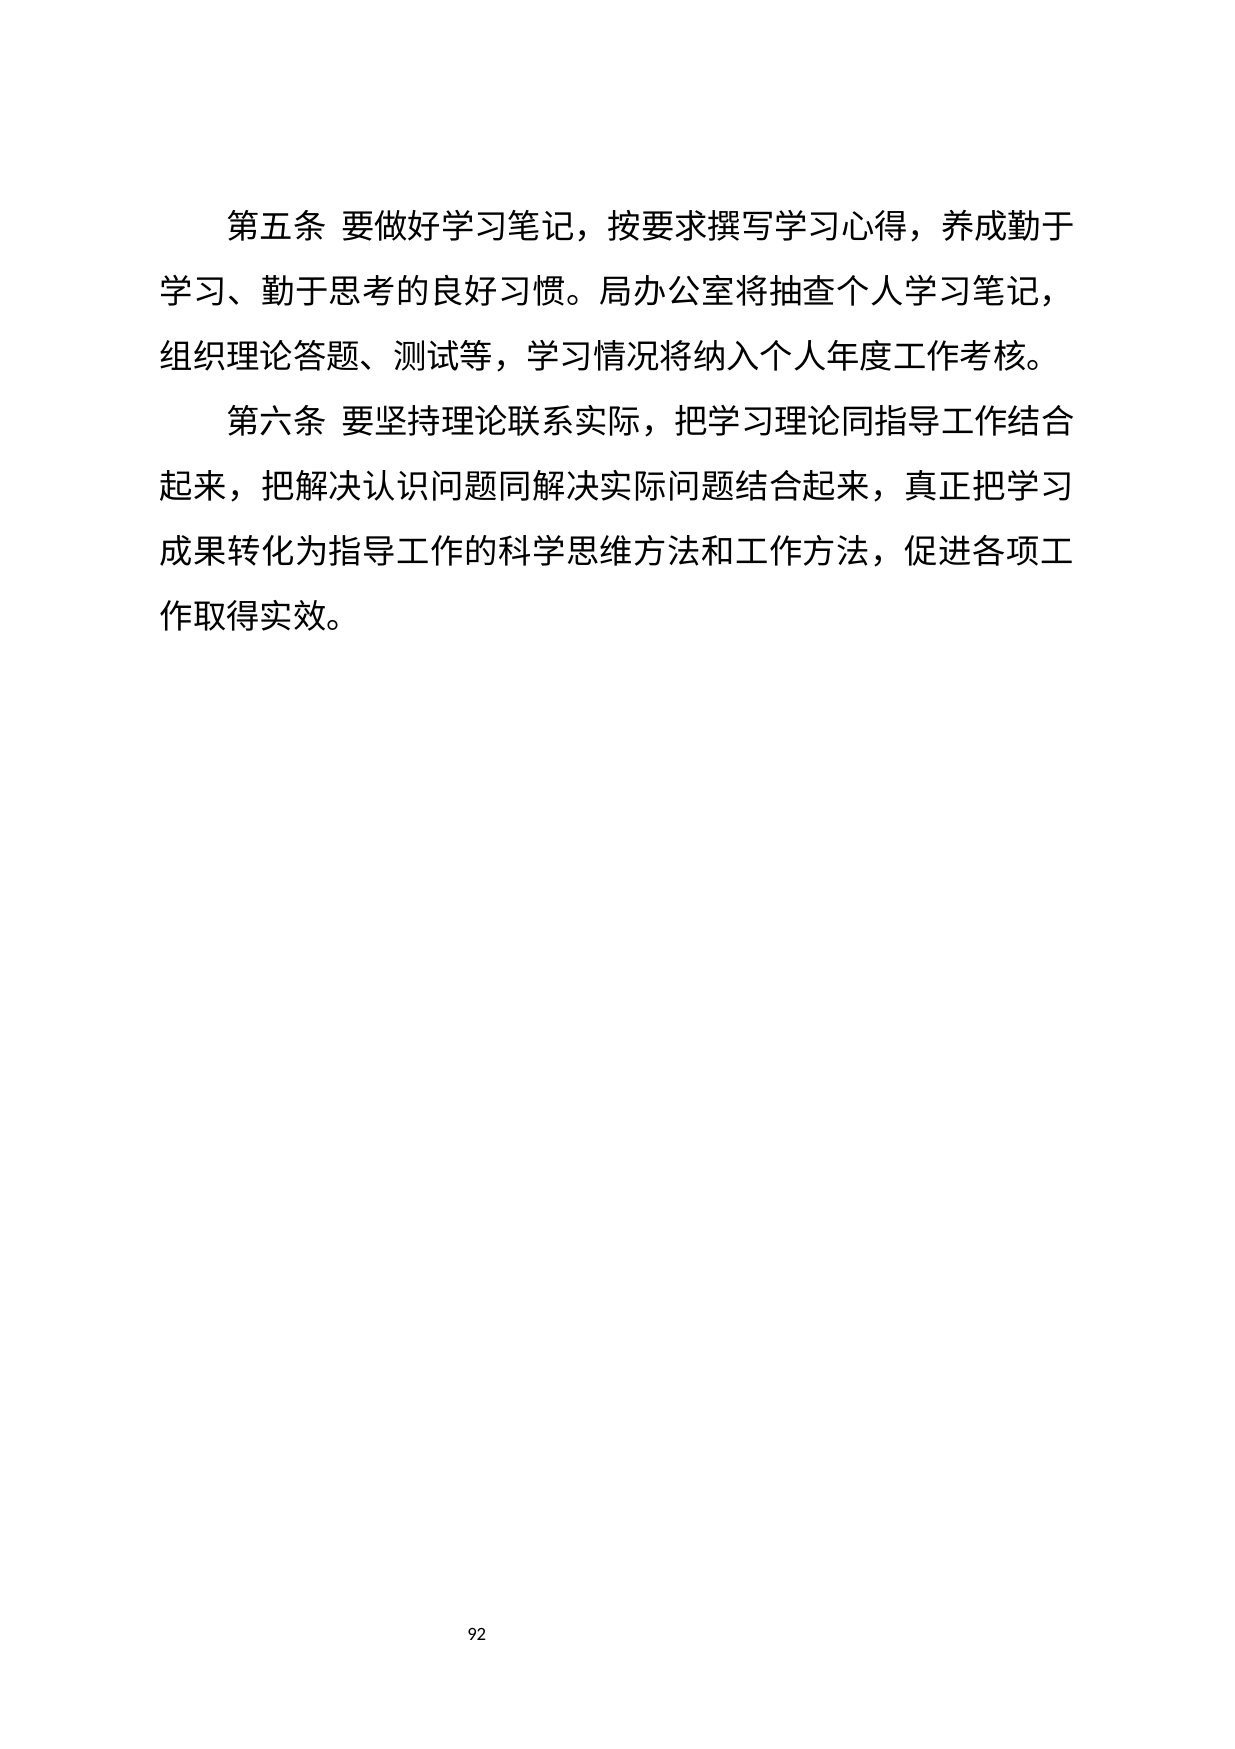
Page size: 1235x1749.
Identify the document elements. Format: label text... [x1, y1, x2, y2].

text 第五条 要做好学习笔记，按要求撰写学习心得，养成勤于学习、勤于思考的良好习惯。局办公室将抽查个人学习笔记，组织理论答题、测试等，学习情况将纳入个人年度工作考核。 [159, 192, 1075, 387]
text 第六条 要坚持理论联系实际，把学习理论同指导工作结合起来，把解决认识问题同解决实际问题结合起来，真正把学习成果转化为指导工作的科学思维方法和工作方法，促进各项工作取得实效。 [159, 387, 1075, 647]
